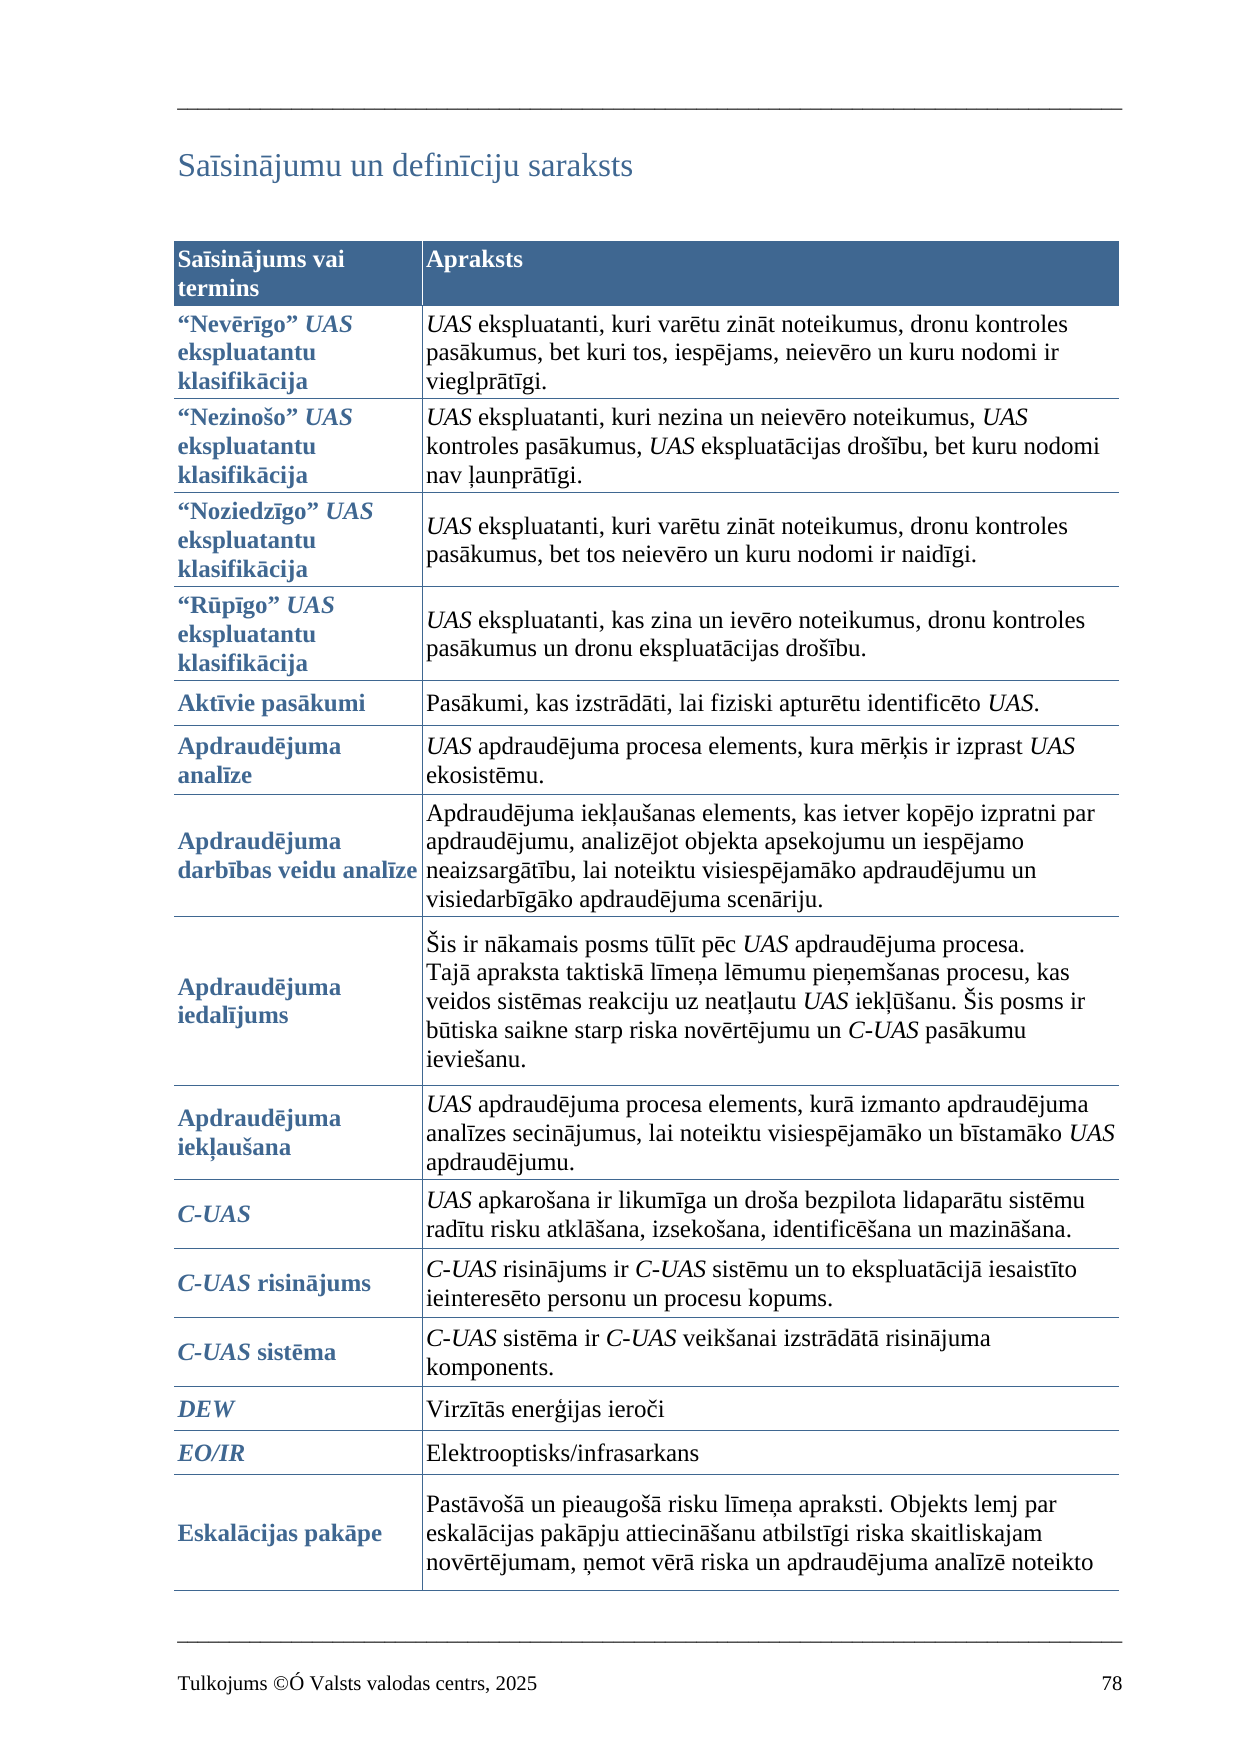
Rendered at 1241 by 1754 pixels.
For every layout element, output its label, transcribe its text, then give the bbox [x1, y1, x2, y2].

table_cell Eskalācijas pakāpe [174, 1475, 422, 1590]
table_cell UAS apdraudējuma procesa elements, kurā izmanto apdraudējuma analīzes secinājumus, lai noteiktu visiespējamāko un bīstamāko UAS apdraudējumu. [423, 1086, 1119, 1179]
table_header Apraksts [423, 241, 1119, 305]
table_cell “Nevērīgo” UAS ekspluatantu klasifikācija [174, 306, 422, 398]
table_cell C-UAS risinājums ir C-UAS sistēmu un to ekspluatācijā iesaistīto ieinteresēto personu un procesu kopums. [423, 1249, 1119, 1317]
table_cell C-UAS risinājums [174, 1249, 422, 1317]
table_cell C-UAS sistēma ir C-UAS veikšanai izstrādātā risinājuma komponents. [423, 1318, 1119, 1386]
table_cell UAS ekspluatanti, kuri nezina un neievēro noteikumus, UAS kontroles pasākumus, UAS ekspluatācijas drošību, bet kuru nodomi nav ļaunprātīgi. [423, 399, 1119, 492]
table_cell Elektrooptisks/infrasarkans [423, 1431, 1119, 1474]
table_cell Virzītās enerģijas ieroči [423, 1387, 1119, 1430]
table_cell “Nezinošo” UAS ekspluatantu klasifikācija [174, 399, 422, 492]
table_cell UAS ekspluatanti, kuri varētu zināt noteikumus, dronu kontroles pasākumus, bet kuri tos, iespējams, neievēro un kuru nodomi ir vieglprātīgi. [423, 306, 1119, 398]
table_cell Apdraudējuma iekļaušana [174, 1086, 422, 1179]
table_cell EO/IR [174, 1431, 422, 1474]
text Saīsinājumu un definīciju saraksts [177, 146, 1122, 184]
table_cell UAS apkarošana ir likumīga un droša bezpilota lidaparātu sistēmu radītu risku atklāšana, izsekošana, identificēšana un mazināšana. [423, 1180, 1119, 1248]
table_cell Apdraudējuma iekļaušanas elements, kas ietver kopējo izpratni par apdraudējumu, analizējot objekta apsekojumu un iespējamo neaizsargātību, lai noteiktu visiespējamāko apdraudējumu un visiedarbīgāko apdraudējuma scenāriju. [423, 795, 1119, 916]
table_cell Apdraudējuma darbības veidu analīze [174, 795, 422, 916]
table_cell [423, 1475, 1119, 1590]
table_cell Aktīvie pasākumi [174, 681, 422, 725]
table_cell UAS apdraudējuma procesa elements, kura mērķis ir izprast UAS ekosistēmu. [423, 726, 1119, 794]
table_cell Apdraudējuma iedalījums [174, 917, 422, 1085]
table_cell Šis ir nākamais posms tūlīt pēc UAS apdraudējuma procesa. Tajā apraksta taktiskā līmeņa lēmumu pieņemšanas procesu, kas veidos sistēmas reakciju uz neatļautu UAS iekļūšanu. Šis posms ir būtiska saikne starp riska novērtējumu un C-UAS pasākumu ieviešanu. [423, 917, 1119, 1085]
table_header Saīsinājums vai termins [174, 241, 422, 305]
table_cell UAS ekspluatanti, kuri varētu zināt noteikumus, dronu kontroles pasākumus, bet tos neievēro un kuru nodomi ir naidīgi. [423, 493, 1119, 586]
table_cell Apdraudējuma analīze [174, 726, 422, 794]
table_cell C-UAS [174, 1180, 422, 1248]
table_cell C-UAS sistēma [174, 1318, 422, 1386]
table_cell DEW [174, 1387, 422, 1430]
table_cell UAS ekspluatanti, kas zina un ievēro noteikumus, dronu kontroles pasākumus un dronu ekspluatācijas drošību. [423, 587, 1119, 680]
table_cell Pasākumi, kas izstrādāti, lai fiziski apturētu identificēto UAS. [423, 681, 1119, 725]
table_cell “Rūpīgo” UAS ekspluatantu klasifikācija [174, 587, 422, 680]
table_cell “Noziedzīgo” UAS ekspluatantu klasifikācija [174, 493, 422, 586]
